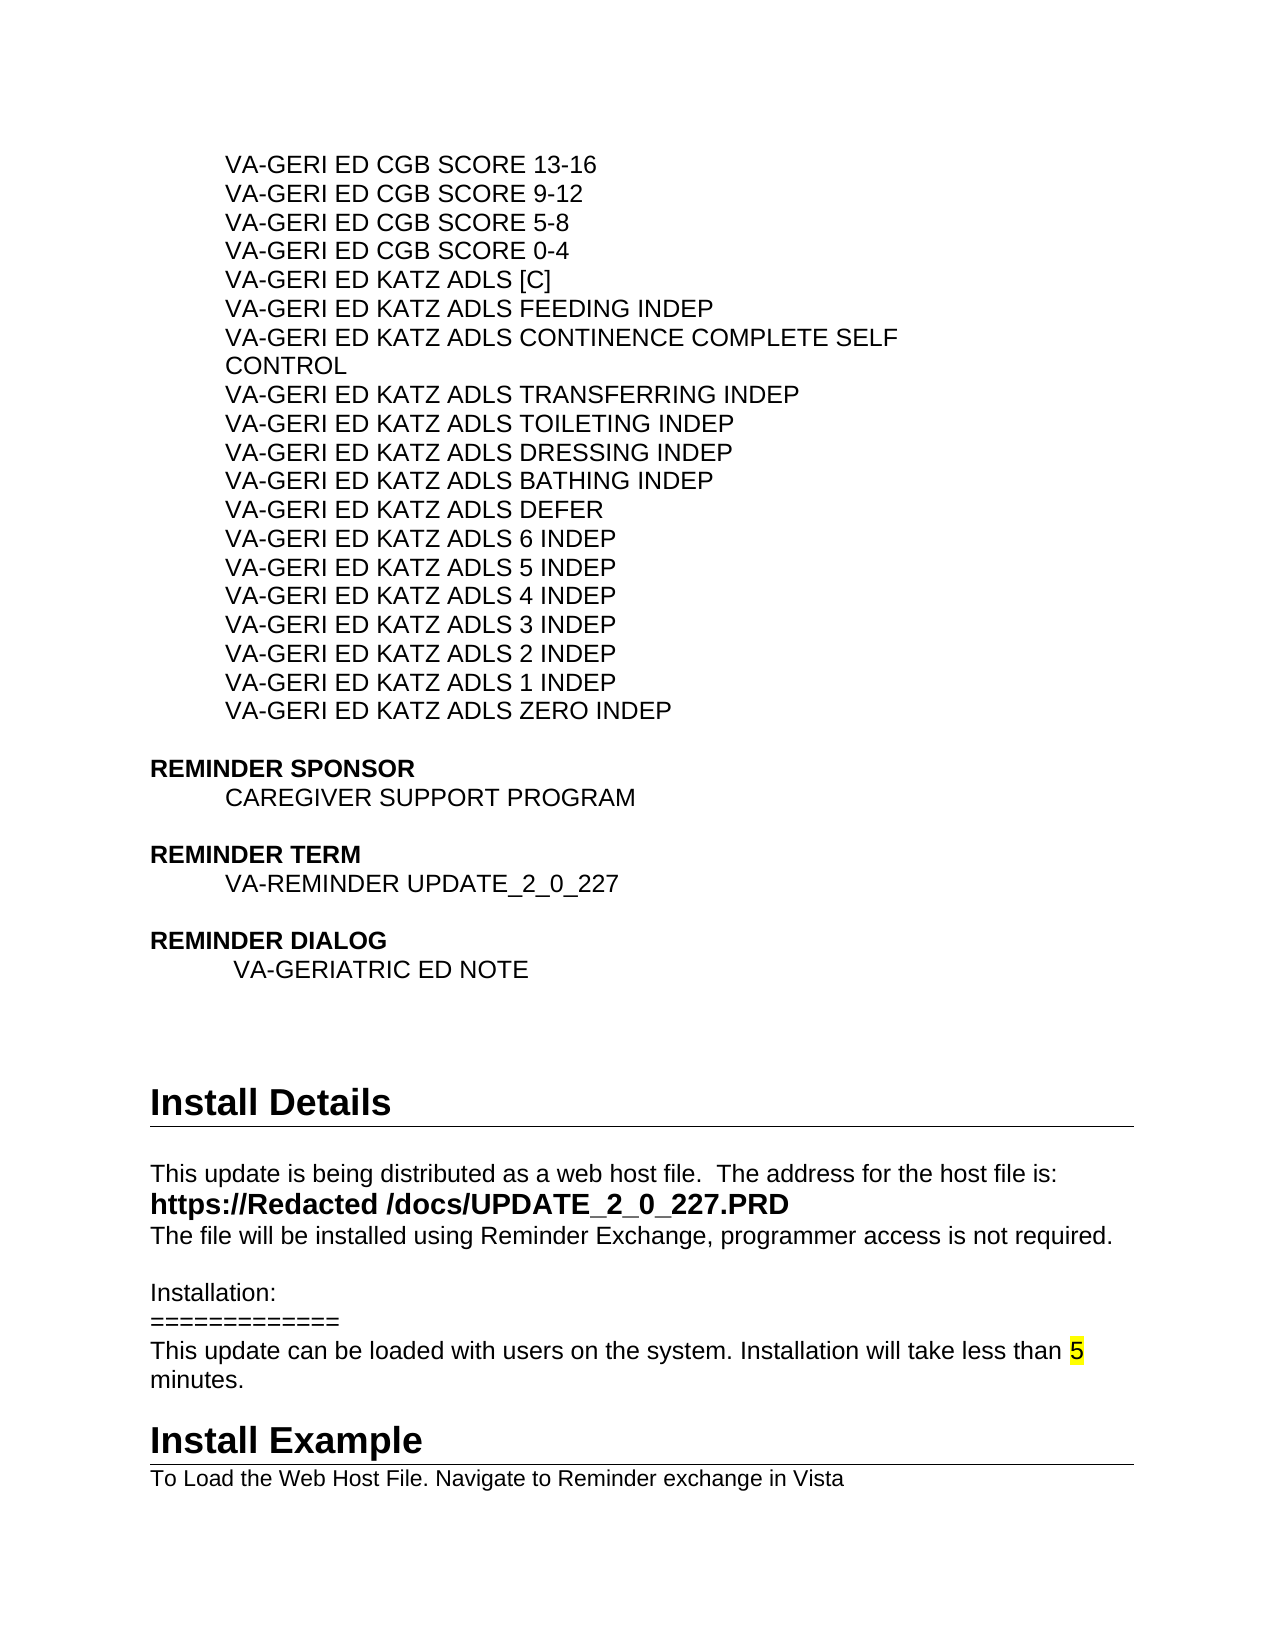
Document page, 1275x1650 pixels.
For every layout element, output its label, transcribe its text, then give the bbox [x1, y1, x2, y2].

text VA-GERI ED KATZ ADLS 5 INDEP [225, 552, 1134, 581]
text VA-GERI ED KATZ ADLS BATHING INDEP [225, 466, 1134, 495]
text Installation: [150, 1278, 1134, 1307]
text CONTROL [225, 351, 1134, 380]
text This update can be loaded with users on the system. Installation will take less than 5 minutes. [150, 1336, 1134, 1393]
text VA-GERI ED KATZ ADLS TOILETING INDEP [225, 409, 1134, 437]
text VA-GERI ED KATZ ADLS 2 INDEP [225, 639, 1134, 667]
subtitle Install Details [150, 1081, 1134, 1126]
text VA-GERI ED KATZ ADLS DRESSING INDEP [225, 437, 1134, 466]
text VA-GERIATRIC ED NOTE [150, 955, 1134, 984]
text VA-GERI ED KATZ ADLS 3 INDEP [225, 610, 1134, 639]
text VA-GERI ED KATZ ADLS 4 INDEP [225, 581, 1134, 610]
text To Load the Web Host File. Navigate to Reminder exchange in Vista [150, 1465, 1134, 1492]
text VA-GERI ED KATZ ADLS 6 INDEP [225, 524, 1134, 552]
text VA-GERI ED KATZ ADLS 1 INDEP [225, 667, 1134, 696]
text VA-GERI ED KATZ ADLS [C] [225, 265, 1134, 294]
text REMINDER SPONSOR [150, 754, 1134, 782]
text VA-GERI ED CGB SCORE 9-12 [225, 179, 1134, 207]
text The file will be installed using Reminder Exchange, programmer access is not required. [150, 1221, 1134, 1250]
text VA-GERI ED CGB SCORE 13-16 [225, 150, 1134, 179]
text VA-REMINDER UPDATE_2_0_227 [150, 869, 1134, 897]
text VA-GERI ED KATZ ADLS CONTINENCE COMPLETE SELF [225, 322, 1134, 351]
text VA-GERI ED KATZ ADLS ZERO INDEP [225, 696, 1134, 725]
text CAREGIVER SUPPORT PROGRAM [150, 782, 1134, 811]
text ============= [150, 1307, 1134, 1336]
text This update is being distributed as a web host file. The address for the host file is: https://Redacted /docs/UPDATE_2_0_227.PRD [150, 1159, 1134, 1221]
text VA-GERI ED KATZ ADLS DEFER [225, 495, 1134, 524]
subtitle Install Example [150, 1418, 1134, 1464]
text VA-GERI ED KATZ ADLS TRANSFERRING INDEP [225, 380, 1134, 409]
text VA-GERI ED CGB SCORE 5-8 [225, 207, 1134, 236]
text REMINDER DIALOG [150, 926, 1134, 955]
text VA-GERI ED KATZ ADLS FEEDING INDEP [225, 294, 1134, 322]
text REMINDER TERM [150, 840, 1134, 869]
text VA-GERI ED CGB SCORE 0-4 [225, 236, 1134, 265]
